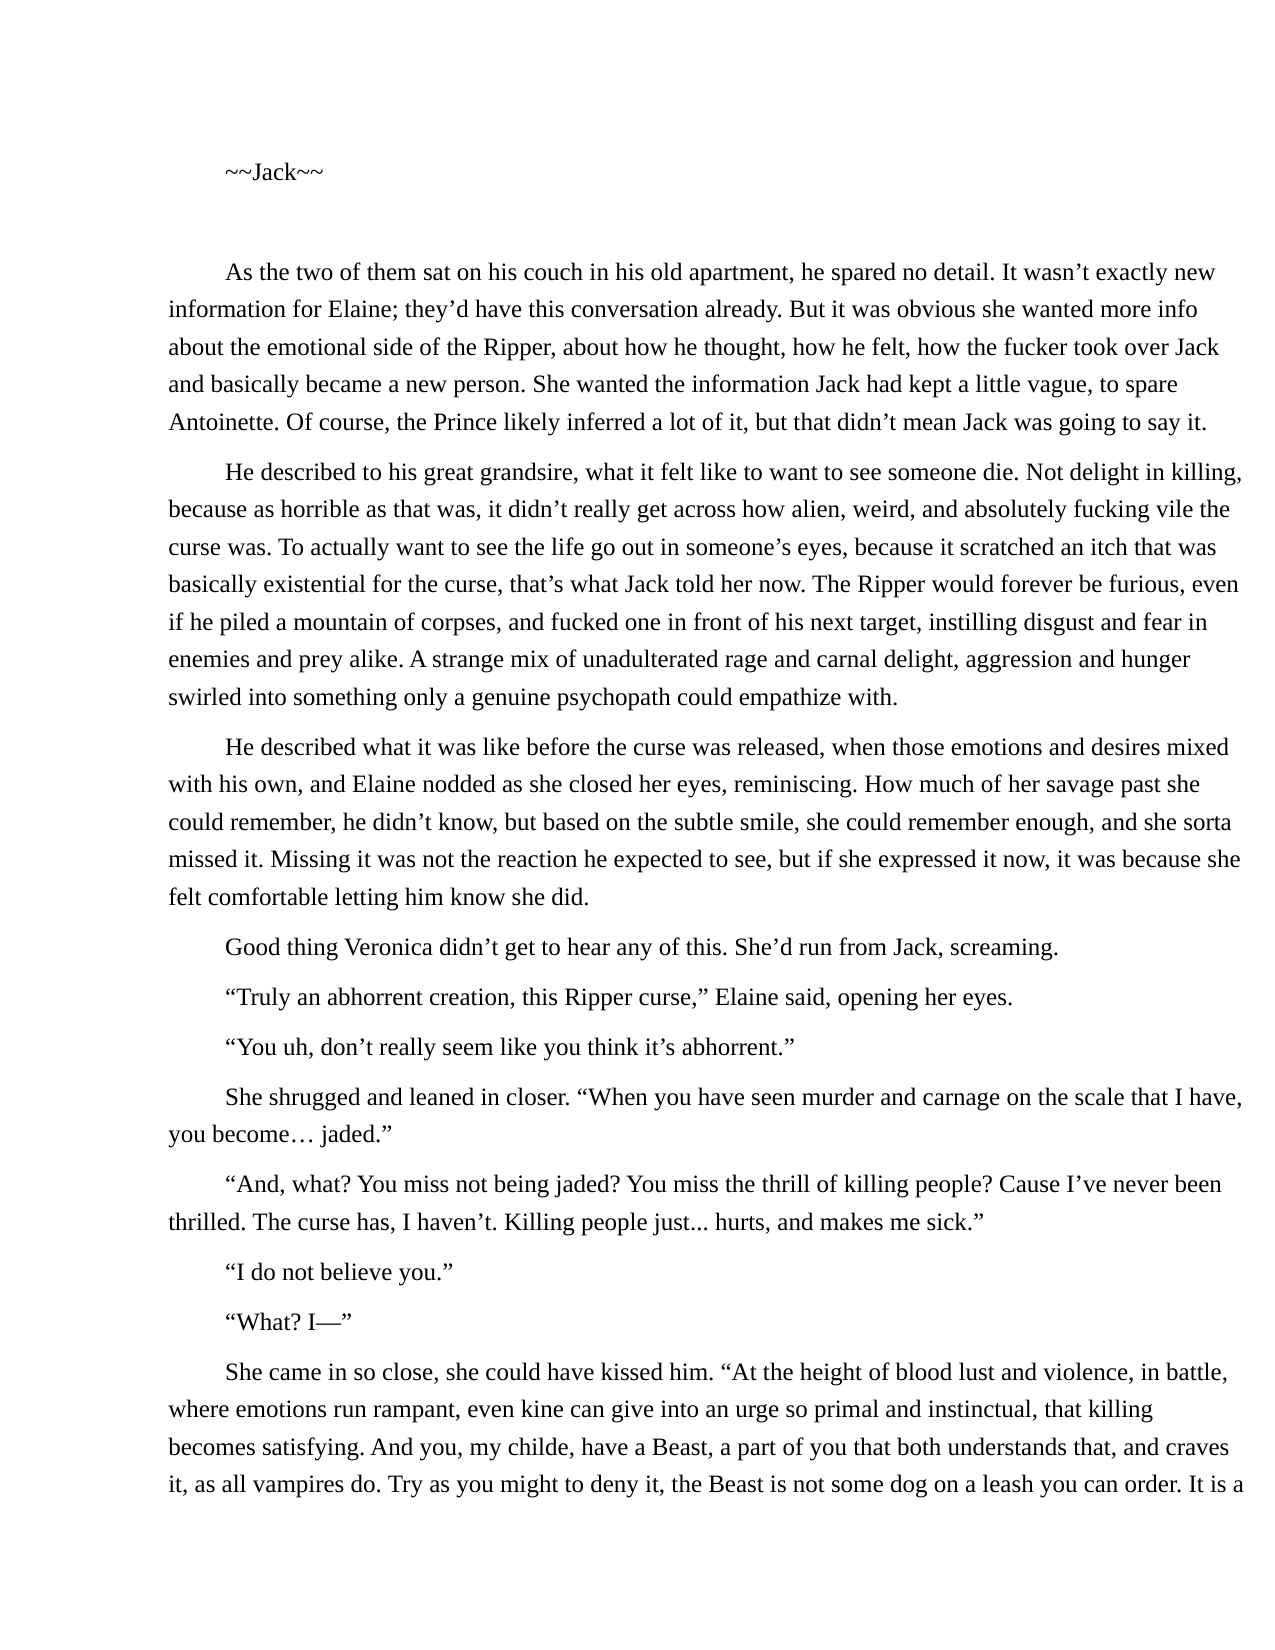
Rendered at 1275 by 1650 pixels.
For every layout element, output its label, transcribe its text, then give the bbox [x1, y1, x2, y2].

text He described to his great grandsire, what it felt like to want to see someone die. Not delight in killing, because as horrible as that was, it didn’t really get across how alien, weird, and absolutely fucking vile the curse was. To actually want to see the life go out in someone’s eyes, because it scratched an itch that was basically existential for the curse, that’s what Jack told her now. The Ripper would forever be furious, even if he piled a mountain of corpses, and fucked one in front of his next target, instilling disgust and fear in enemies and prey alike. A strange mix of unadulterated rage and carnal delight, aggression and hunger swirled into something only a genuine psychopath could empathize with. [168, 450, 1246, 712]
text “Truly an abhorrent creation, this Ripper curse,” Elaine said, opening her eyes. [168, 975, 1246, 1012]
text “You uh, don’t really seem like you think it’s abhorrent.” [168, 1025, 1246, 1062]
text As the two of them sat on his couch in his old apartment, he spared no detail. It wasn’t exactly new information for Elaine; they’d have this conversation already. But it was obvious she wanted more info about the emotional side of the Ripper, about how he thought, how he felt, how the fucker took over Jack and basically became a new person. She wanted the information Jack had kept a little vague, to spare Antoinette. Of course, the Prince likely inferred a lot of it, but that didn’t mean Jack was going to say it. [168, 250, 1246, 437]
text ~~Jack~~ [168, 150, 1246, 187]
text “What? I—” [168, 1300, 1246, 1337]
text Good thing Veronica didn’t get to hear any of this. She’d run from Jack, screaming. [168, 925, 1246, 962]
text He described what it was like before the curse was released, when those emotions and desires mixed with his own, and Elaine nodded as she closed her eyes, reminiscing. How much of her savage past she could remember, he didn’t know, but based on the subtle smile, she could remember enough, and she sorta missed it. Missing it was not the reaction he expected to see, but if she expressed it now, it was because she felt comfortable letting him know she did. [168, 725, 1246, 912]
text She shrugged and leaned in closer. “When you have seen murder and carnage on the scale that I have, you become… jaded.” [168, 1075, 1246, 1150]
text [168, 1350, 1246, 1500]
text “I do not believe you.” [168, 1250, 1246, 1287]
text “And, what? You miss not being jaded? You miss the thrill of killing people? Cause I’ve never been thrilled. The curse has, I haven’t. Killing people just... hurts, and makes me sick.” [168, 1162, 1246, 1237]
